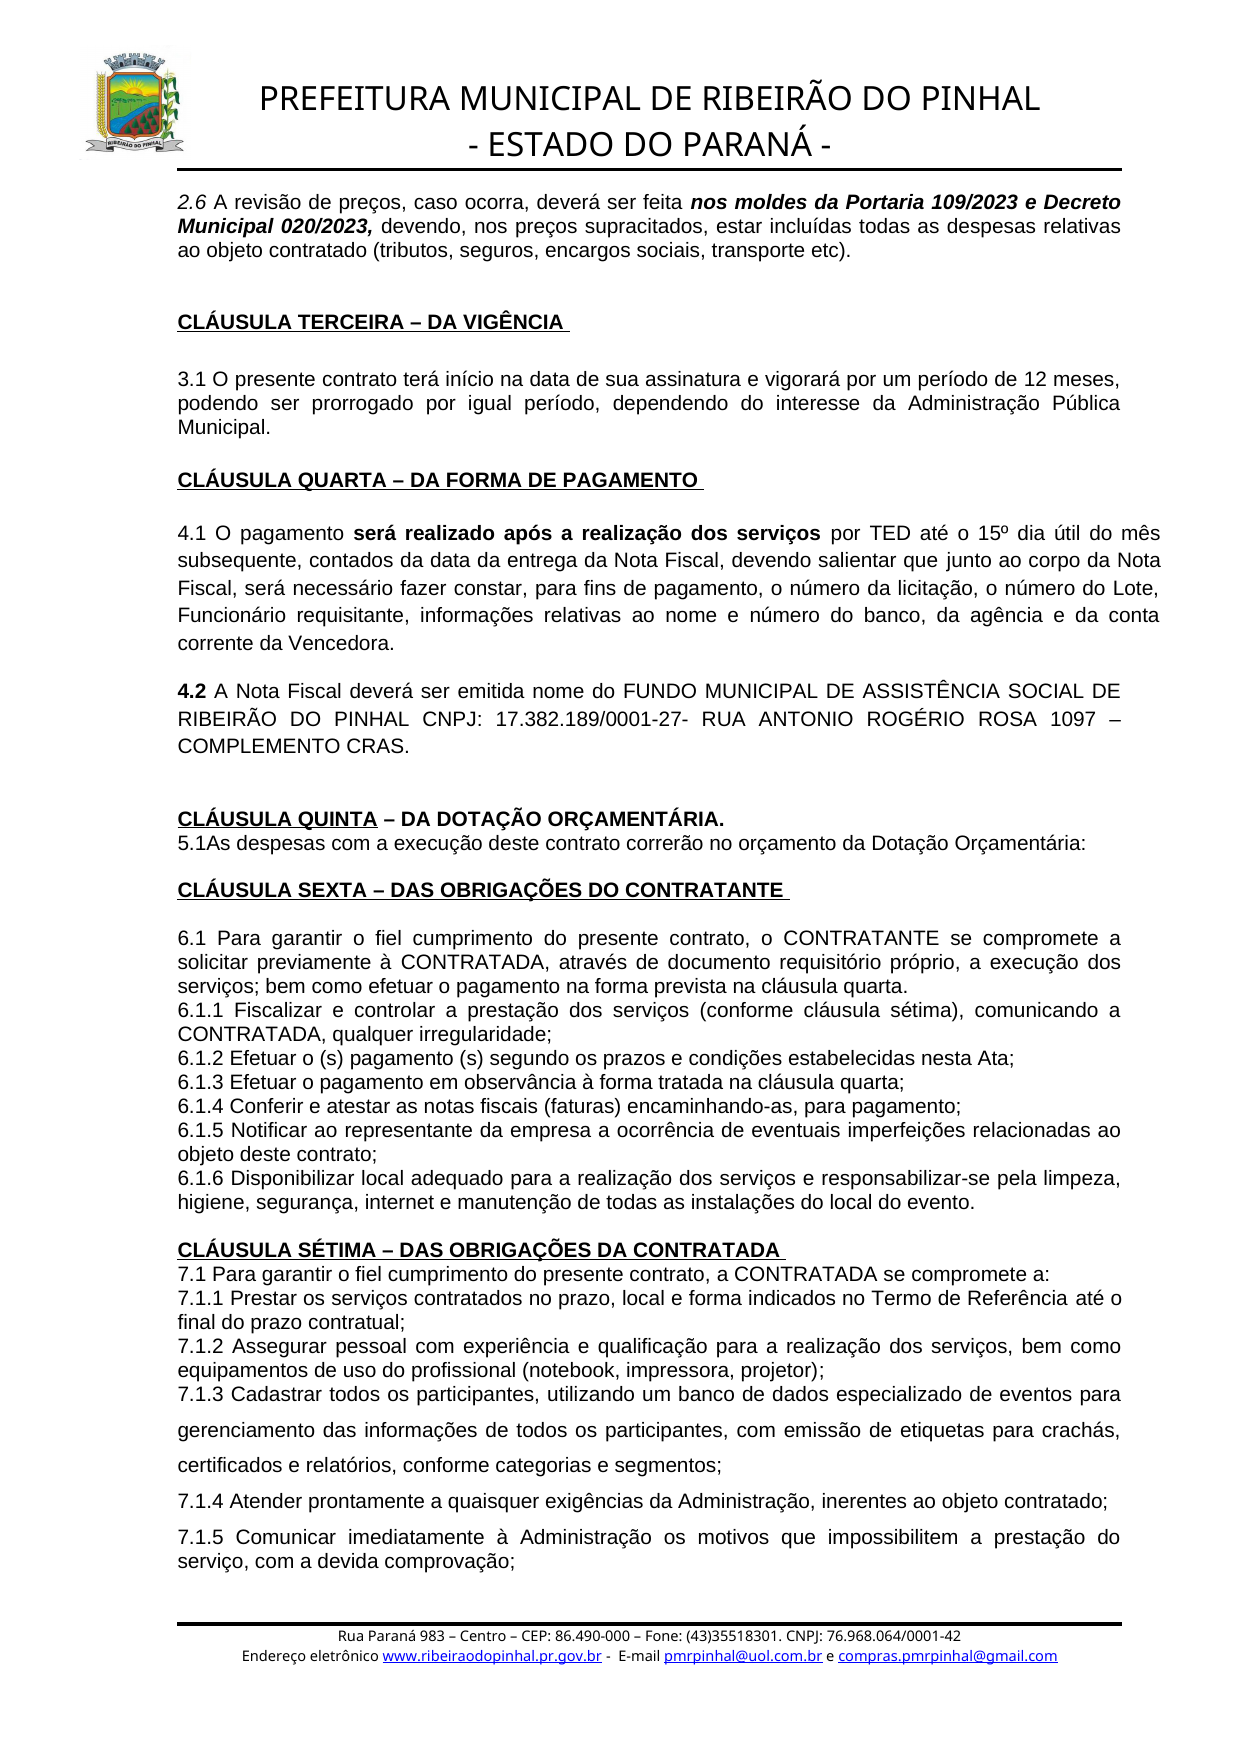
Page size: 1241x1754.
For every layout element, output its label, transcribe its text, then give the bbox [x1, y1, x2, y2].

text 6.1.4 Conferir e atestar as notas fiscais (faturas) encaminhando-as, para pagamento; [177, 1094, 1122, 1118]
text 7.1 Para garantir o fiel cumprimento do presente contrato, a CONTRATADA se compromete a: [177, 1262, 1122, 1286]
text 7.1.1 Prestar os serviços contratados no prazo, local e forma indicados no Termo de Referência até o final do prazo contratual; [177, 1286, 1122, 1333]
text 5.1As despesas com a execução deste contrato correrão no orçamento da Dotação Orçamentária: [177, 830, 1122, 854]
text 6.1.2 Efetuar o (s) pagamento (s) segundo os prazos e condições estabelecidas nesta Ata; [177, 1046, 1122, 1070]
text CLÁUSULA TERCEIRA – DA VIGÊNCIA [177, 310, 1122, 334]
text 4.1 O pagamento será realizado após a realização dos serviços por TED até o 15º dia útil do mês subsequente, contados da data da entrega da Nota Fiscal, devendo salientar que junto ao corpo da Nota Fiscal, será necessário fazer constar, para fins de pagamento, o número da licitação, o número do Lote, Funcionário requisitante, informações relativas ao nome e número do banco, da agência e da conta corrente da Vencedora. [177, 521, 1161, 655]
text 6.1.6 Disponibilizar local adequado para a realização dos serviços e responsabilizar-se pela limpeza, higiene, segurança, internet e manutenção de todas as instalações do local do evento. [177, 1166, 1122, 1214]
title 7.1.4 Atender prontamente a quaisquer exigências da Administração, inerentes ao objeto contratado; [177, 1489, 1122, 1513]
text CLÁUSULA SEXTA – DAS OBRIGAÇÕES DO CONTRATANTE [177, 878, 1122, 902]
text 6.1.5 Notificar ao representante da empresa a ocorrência de eventuais imperfeições relacionadas ao objeto deste contrato; [177, 1118, 1122, 1166]
text 7.1.5 Comunicar imediatamente à Administração os motivos que impossibilitem a prestação do serviço, com a devida comprovação; [177, 1525, 1122, 1573]
picture [79, 45, 192, 160]
text CLÁUSULA QUINTA – DA DOTAÇÃO ORÇAMENTÁRIA. [177, 806, 1122, 830]
text CLÁUSULA SÉTIMA – DAS OBRIGAÇÕES DA CONTRATADA [177, 1238, 1122, 1262]
text 4.2 A Nota Fiscal deverá ser emitida nome do FUNDO MUNICIPAL DE ASSISTÊNCIA SOCIAL DE RIBEIRÃO DO PINHAL CNPJ: 17.382.189/0001-27- RUA ANTONIO ROGÉRIO ROSA 1097 – COMPLEMENTO CRAS. [177, 679, 1122, 758]
text 6.1 Para garantir o fiel cumprimento do presente contrato, o CONTRATANTE se compromete a solicitar previamente à CONTRATADA, através de documento requisitório próprio, a execução dos serviços; bem como efetuar o pagamento na forma prevista na cláusula quarta. [177, 926, 1122, 998]
title 7.1.3 Cadastrar todos os participantes, utilizando um banco de dados especializado de eventos para gerenciamento das informações de todos os participantes, com emissão de etiquetas para crachás, certificados e relatórios, conforme categorias e segmentos; [177, 1381, 1122, 1477]
text CLÁUSULA QUARTA – DA FORMA DE PAGAMENTO [177, 468, 1122, 492]
text 3.1 O presente contrato terá início na data de sua assinatura e vigorará por um período de 12 meses, podendo ser prorrogado por igual período, dependendo do interesse da Administração Pública Municipal. [177, 367, 1122, 438]
text 6.1.3 Efetuar o pagamento em observância à forma tratada na cláusula quarta; [177, 1070, 1122, 1094]
text 6.1.1 Fiscalizar e controlar a prestação dos serviços (conforme cláusula sétima), comunicando a CONTRATADA, qualquer irregularidade; [177, 998, 1122, 1046]
text 2.6 A revisão de preços, caso ocorra, deverá ser feita nos moldes da Portaria 109/2023 e Decreto Municipal 020/2023, devendo, nos preços supracitados, estar incluídas todas as despesas relativas ao objeto contratado (tributos, seguros, encargos sociais, transporte etc). [177, 190, 1122, 262]
text 7.1.2 Assegurar pessoal com experiência e qualificação para a realização dos serviços, bem como equipamentos de uso do profissional (notebook, impressora, projetor); [177, 1333, 1122, 1381]
